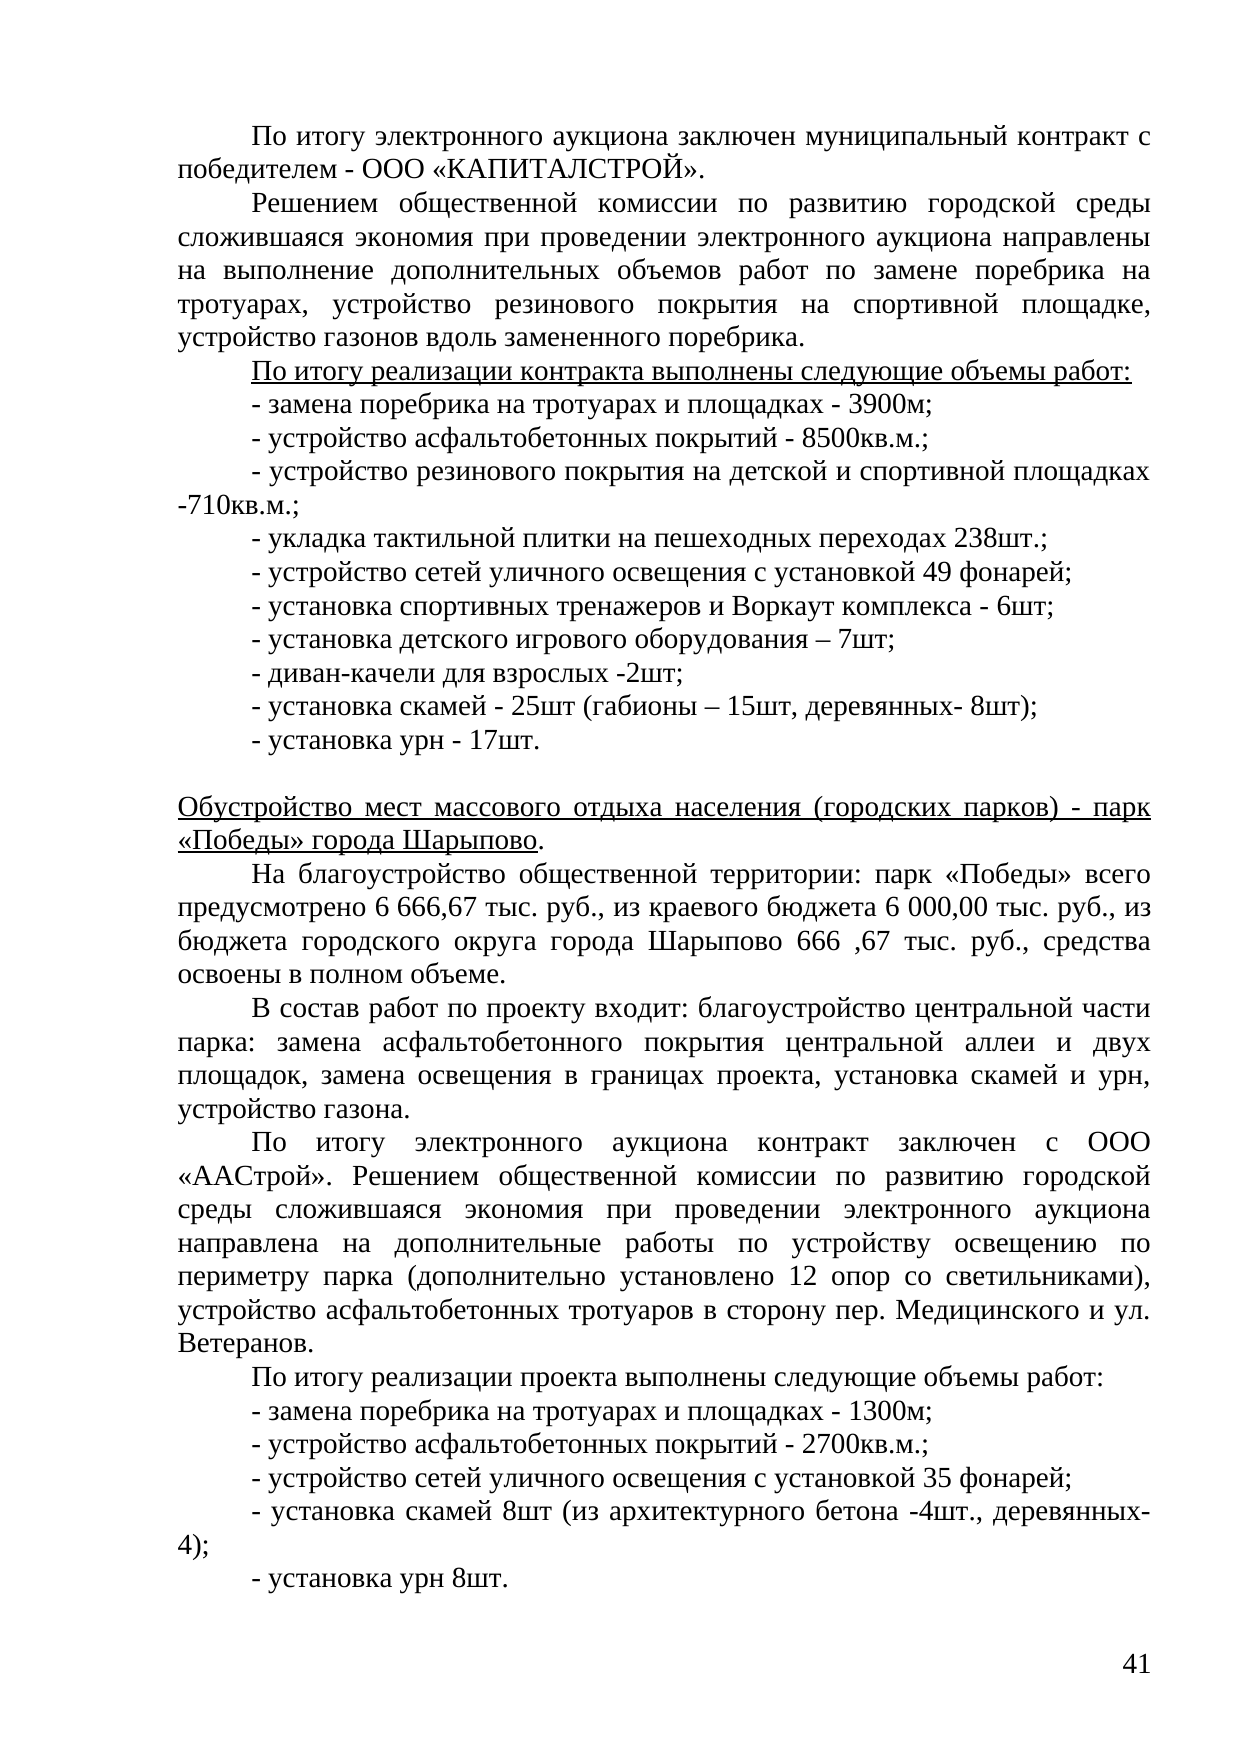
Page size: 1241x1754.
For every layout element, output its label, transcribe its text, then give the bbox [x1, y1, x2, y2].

text По итогу реализации контракта выполнены следующие объемы работ: [177, 353, 1152, 386]
text - установка урн 8шт. [177, 1560, 1152, 1594]
text Обустройство мест массового отдыха населения (городских парков) - парк «Победы» города Шарыпово. [177, 789, 1152, 856]
list Решением общественной комиссии по развитию городской среды сложившаяся экономия при проведении электронного аукциона направлены на выполнение дополнительных объемов работ по замене поребрика на тротуарах, устройство резинового покрытия на спортивной площадке, устройство газонов вдоль замененного поребрика. [177, 185, 1152, 353]
list По итогу реализации проекта выполнены следующие объемы работ: [177, 1359, 1152, 1393]
list - установка детского игрового оборудования – 7шт; [177, 621, 1152, 655]
list По итогу электронного аукциона заключен муниципальный контракт с победителем - ООО «КАПИТАЛСТРОЙ». [177, 118, 1152, 185]
list По итогу электронного аукциона контракт заключен с ООО «ААСтрой». Решением общественной комиссии по развитию городской среды сложившаяся экономия при проведении электронного аукциона направлена на дополнительные работы по устройству освещению по периметру парка (дополнительно установлено 12 опор со светильниками), устройство асфальтобетонных тротуаров в сторону пер. Медицинского и ул. Ветеранов. [177, 1124, 1152, 1359]
list - замена поребрика на тротуарах и площадках - 1300м; [177, 1393, 1152, 1426]
list - устройство сетей уличного освещения с установкой 49 фонарей; [177, 554, 1152, 588]
list - устройство асфальтобетонных покрытий - 2700кв.м.; [177, 1426, 1152, 1460]
text - устройство асфальтобетонных покрытий - 8500кв.м.; [177, 420, 1152, 453]
list - устройство резинового покрытия на детской и спортивной площадках -710кв.м.; [177, 453, 1152, 521]
text - замена поребрика на тротуарах и площадках - 3900м; [177, 386, 1152, 420]
list - установка скамей - 25шт (габионы – 15шт, деревянных- 8шт); [177, 688, 1152, 722]
list - установка скамей 8шт (из архитектурного бетона -4шт., деревянных-4); [177, 1493, 1152, 1560]
list В состав работ по проекту входит: благоустройство центральной части парка: замена асфальтобетонного покрытия центральной аллеи и двух площадок, замена освещения в границах проекта, установка скамей и урн, устройство газона. [177, 990, 1152, 1124]
list - установка спортивных тренажеров и Воркаут комплекса - 6шт; [177, 588, 1152, 621]
list - установка урн - 17шт. [177, 722, 1152, 755]
list - устройство сетей уличного освещения с установкой 35 фонарей; [177, 1460, 1152, 1493]
text На благоустройство общественной территории: парк «Победы» всего предусмотрено 6 666,67 тыс. руб., из краевого бюджета 6 000,00 тыс. руб., из бюджета городского округа города Шарыпово 666 ,67 тыс. руб., средства освоены в полном объеме. [177, 856, 1152, 990]
list - диван-качели для взрослых -2шт; [177, 655, 1152, 688]
list - укладка тактильной плитки на пешеходных переходах 238шт.; [177, 521, 1152, 554]
